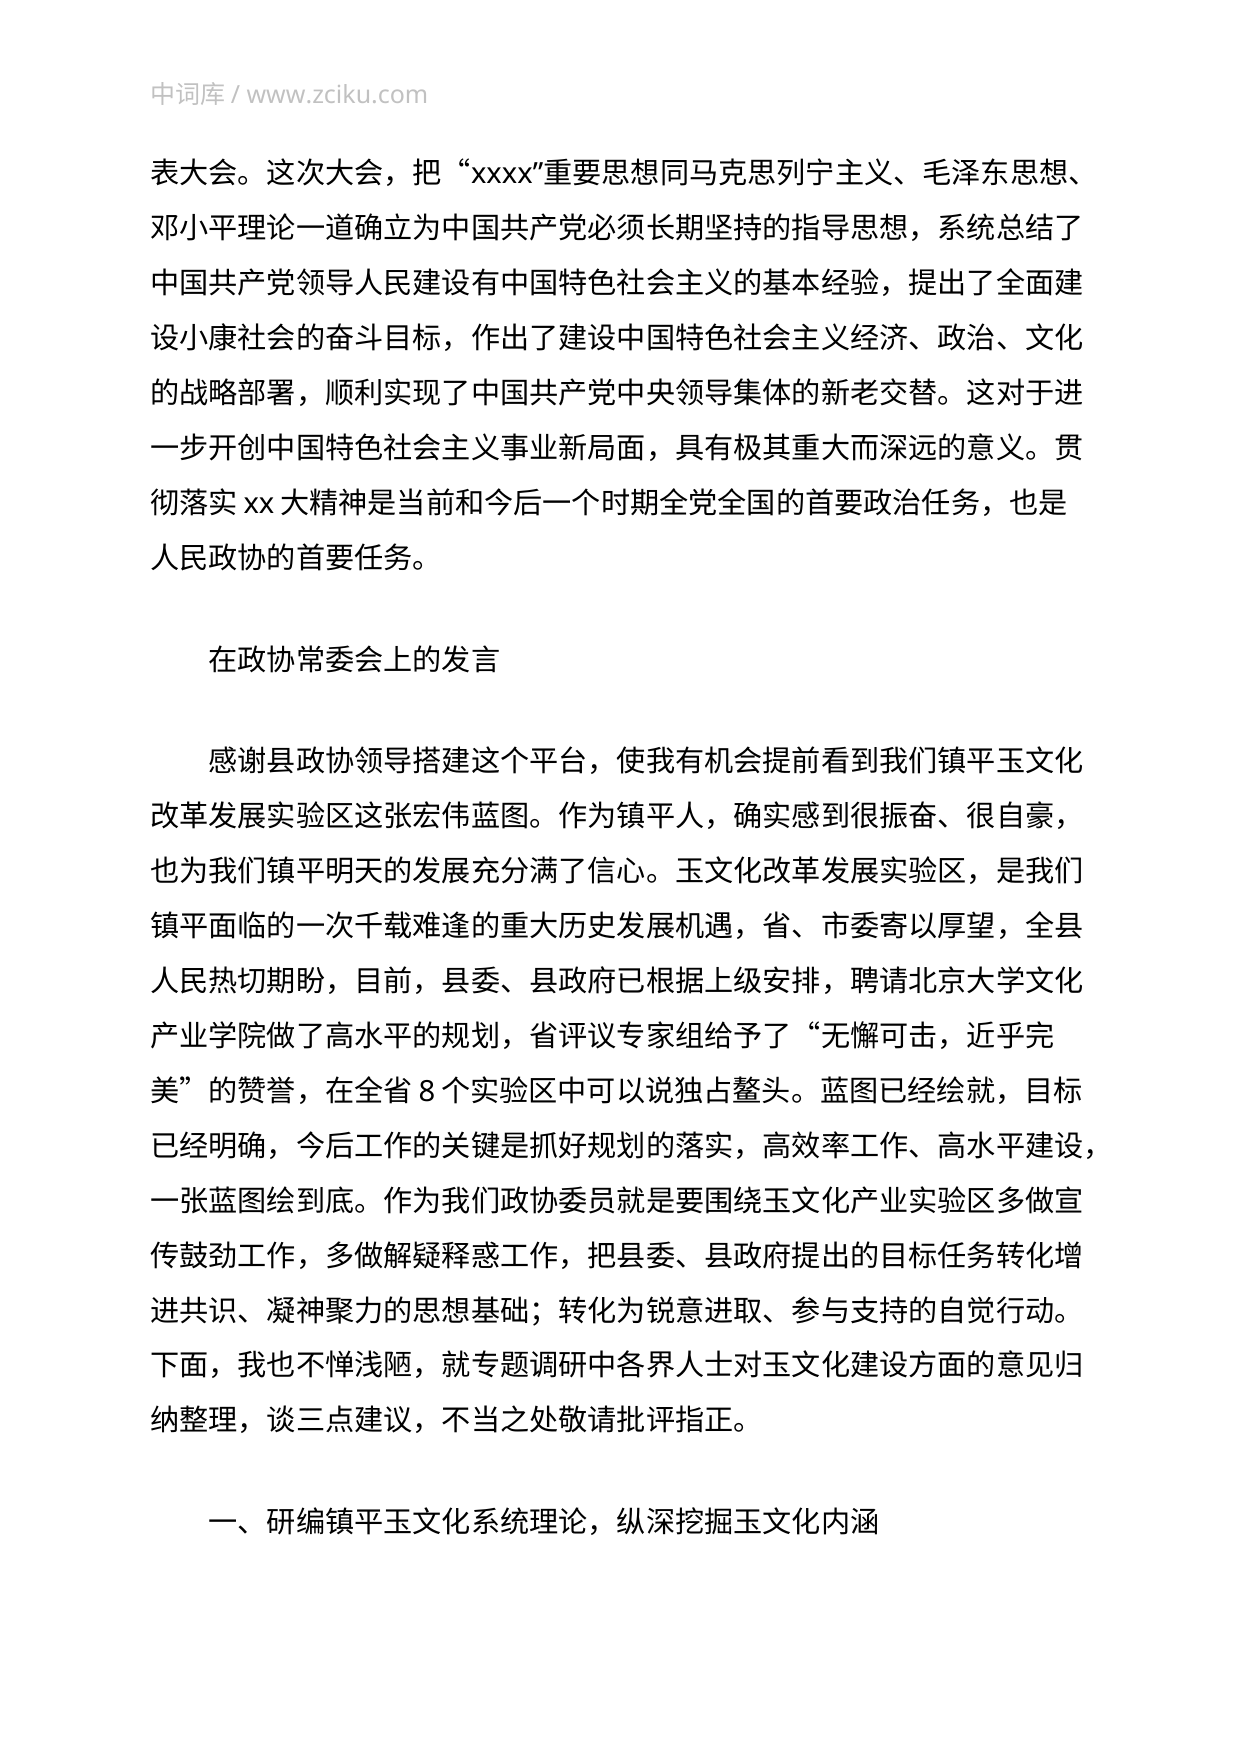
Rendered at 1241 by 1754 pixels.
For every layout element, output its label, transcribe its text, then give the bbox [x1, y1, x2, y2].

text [150, 150, 1090, 577]
text 感谢县政协领导搭建这个平台，使我有机会提前看到我们镇平玉文化改革发展实验区这张宏伟蓝图。作为镇平人，确实感到很振奋、很自豪，也为我们镇平明天的发展充分满了信心。玉文化改革发展实验区，是我们镇平面临的一次千载难逢的重大历史发展机遇，省、市委寄以厚望，全县人民热切期盼，目前，县委、县政府已根据上级安排，聘请北京大学文化产业学院做了高水平的规划，省评议专家组给予了“无懈可击，近乎完美”的赞誉，在全省8个实验区中可以说独占鳌头。蓝图已经绘就，目标已经明确，今后工作的关键是抓好规划的落实，高效率工作、高水平建设，一张蓝图绘到底。作为我们政协委员就是要围绕玉文化产业实验区多做宣传鼓劲工作，多做解疑释惑工作，把县委、县政府提出的目标任务转化增进共识、凝神聚力的思想基础；转化为锐意进取、参与支持的自觉行动。下面，我也不惮浅陋，就专题调研中各界人士对玉文化建设方面的意见归纳整理，谈三点建议，不当之处敬请批评指正。 [150, 738, 1090, 1439]
text 一、研编镇平玉文化系统理论，纵深挖掘玉文化内涵 [150, 1499, 1090, 1541]
text 在政协常委会上的发言 [150, 636, 1090, 678]
